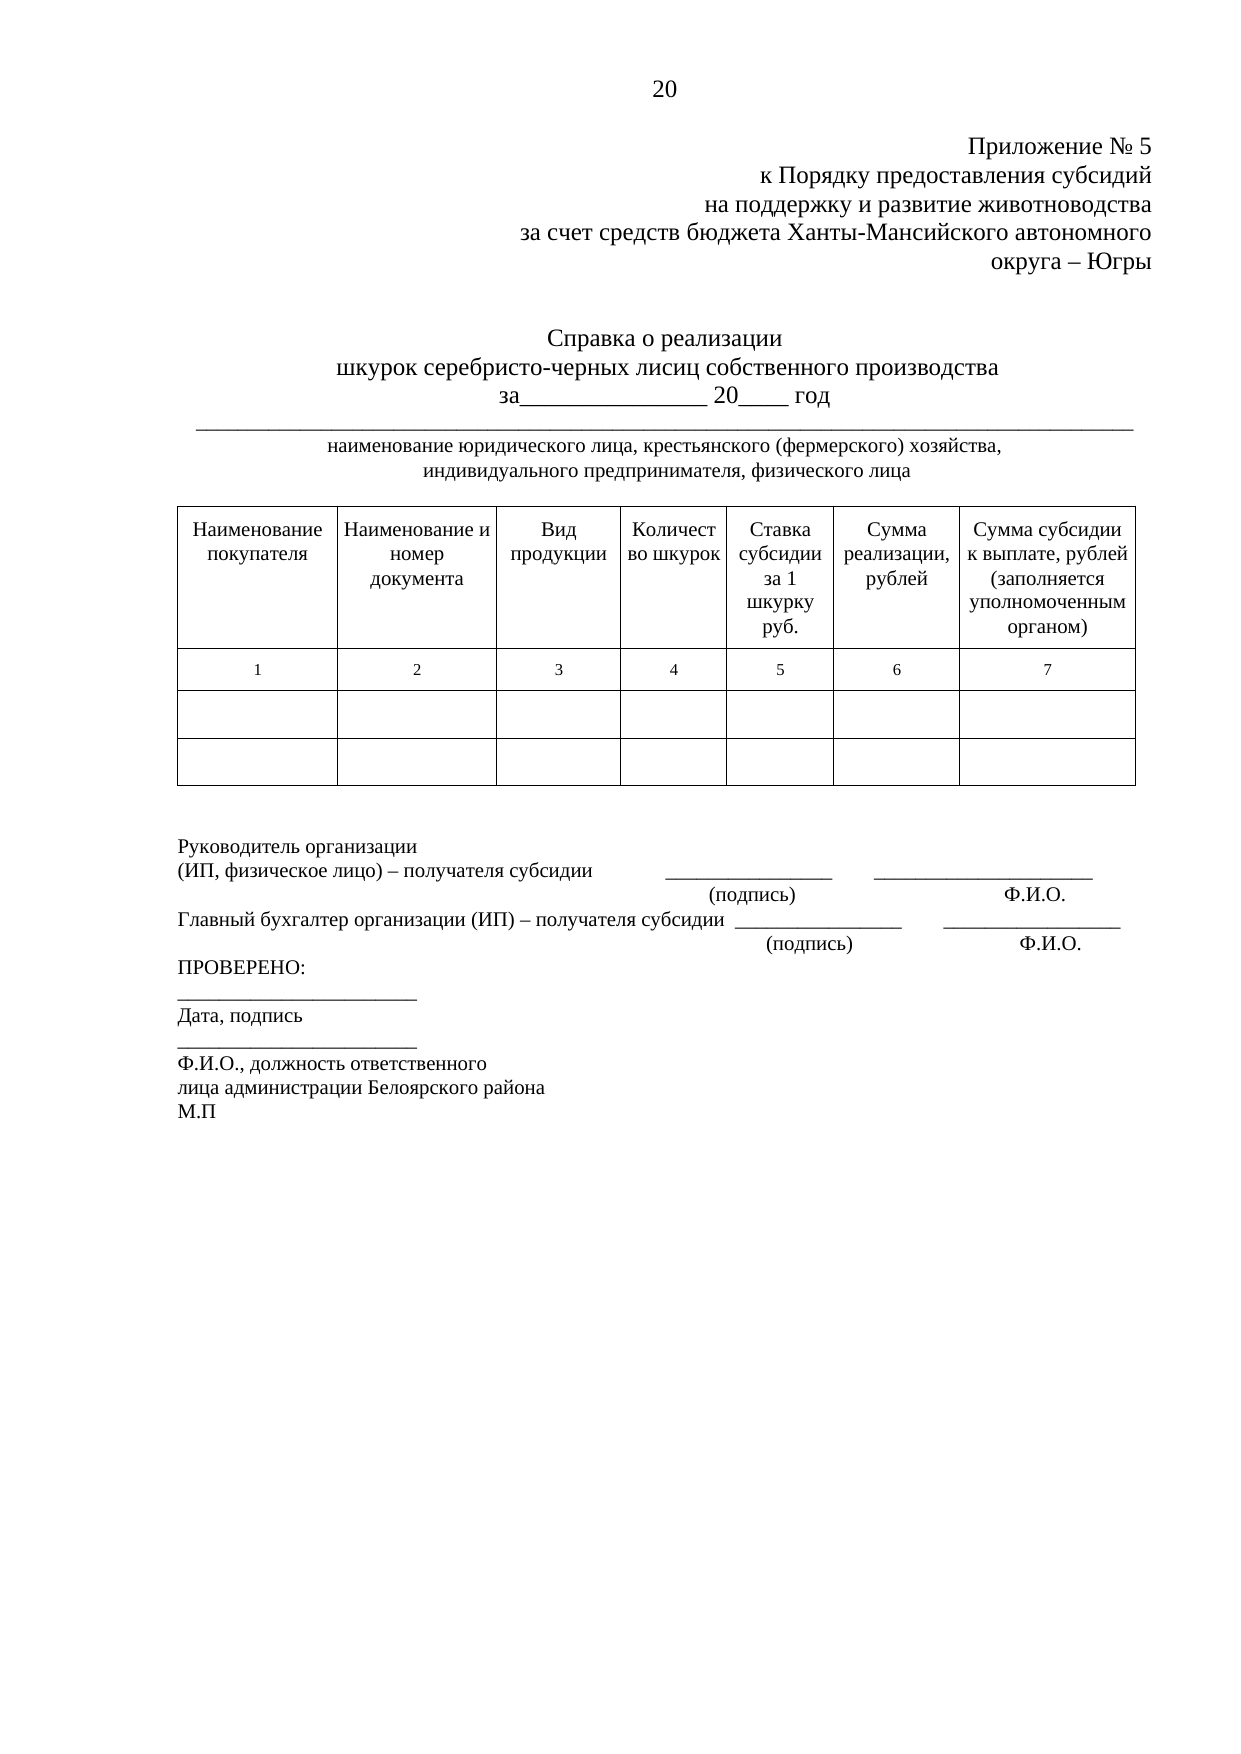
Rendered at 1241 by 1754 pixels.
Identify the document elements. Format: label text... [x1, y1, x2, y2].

text (подпись) Ф.И.О. [177, 931, 1152, 954]
table_cell [834, 739, 959, 785]
text __________________________________________________________________________________________ [177, 409, 1152, 433]
table_header Вид продукции [497, 507, 620, 648]
text (ИП, физическое лицо) – получателя субсидии ________________ _____________________ [177, 858, 1152, 882]
text Справка о реализации [177, 323, 1152, 352]
table_cell 5 [727, 649, 833, 690]
text М.П [177, 1099, 1152, 1123]
text (подпись) Ф.И.О. [177, 882, 1152, 906]
table_cell [960, 739, 1135, 785]
text Дата, подпись [177, 1003, 1152, 1027]
text Руководитель организации [177, 834, 1152, 858]
text лица администрации Белоярского района [177, 1075, 1152, 1099]
table_cell 6 [834, 649, 959, 690]
text за_______________ 20____ год [177, 381, 1152, 409]
table_cell [338, 691, 496, 737]
table_cell 3 [497, 649, 620, 690]
text _______________________ [177, 979, 1152, 1003]
text Приложение № 5 [177, 131, 1152, 160]
text шкурок серебристо-черных лисиц собственного производства [177, 352, 1152, 381]
table_cell 1 [178, 649, 337, 690]
text к Порядку предоставления субсидий [177, 160, 1152, 189]
table_header Ставка субсидии за 1 шкурку руб. [727, 507, 833, 648]
text за счет средств бюджета Ханты-Мансийского автономного [177, 217, 1152, 246]
table_cell [727, 691, 833, 737]
table_cell [727, 739, 833, 785]
table_cell [834, 691, 959, 737]
table_cell [338, 739, 496, 785]
text наименование юридического лица, крестьянского (фермерского) хозяйства, [177, 433, 1152, 457]
table_header Сумма реализации, рублей [834, 507, 959, 648]
table_cell [621, 739, 726, 785]
table_cell [960, 691, 1135, 737]
text Ф.И.О., должность ответственного [177, 1051, 1152, 1075]
table_cell 4 [621, 649, 726, 690]
text округа – Югры [177, 246, 1152, 275]
table_header Сумма субсидии к выплате, рублей (заполняется уполномоченным органом) [960, 507, 1135, 648]
table_cell 7 [960, 649, 1135, 690]
text Главный бухгалтер организации (ИП) – получателя субсидии ________________ _________________ [177, 906, 1152, 931]
table_cell [178, 739, 337, 785]
table_cell [497, 691, 620, 737]
text ПРОВЕРЕНО: [177, 954, 1152, 979]
table_header Количество шкурок [621, 507, 726, 648]
table_cell [497, 739, 620, 785]
table_cell 2 [338, 649, 496, 690]
table_cell [621, 691, 726, 737]
table_header Наименование покупателя [178, 507, 337, 648]
text на поддержку и развитие животноводства [177, 189, 1152, 217]
text _______________________ [177, 1027, 1152, 1051]
text индивидуального предпринимателя, физического лица [177, 457, 1152, 482]
table_header Наименование и номер документа [338, 507, 496, 648]
table_cell [178, 691, 337, 737]
